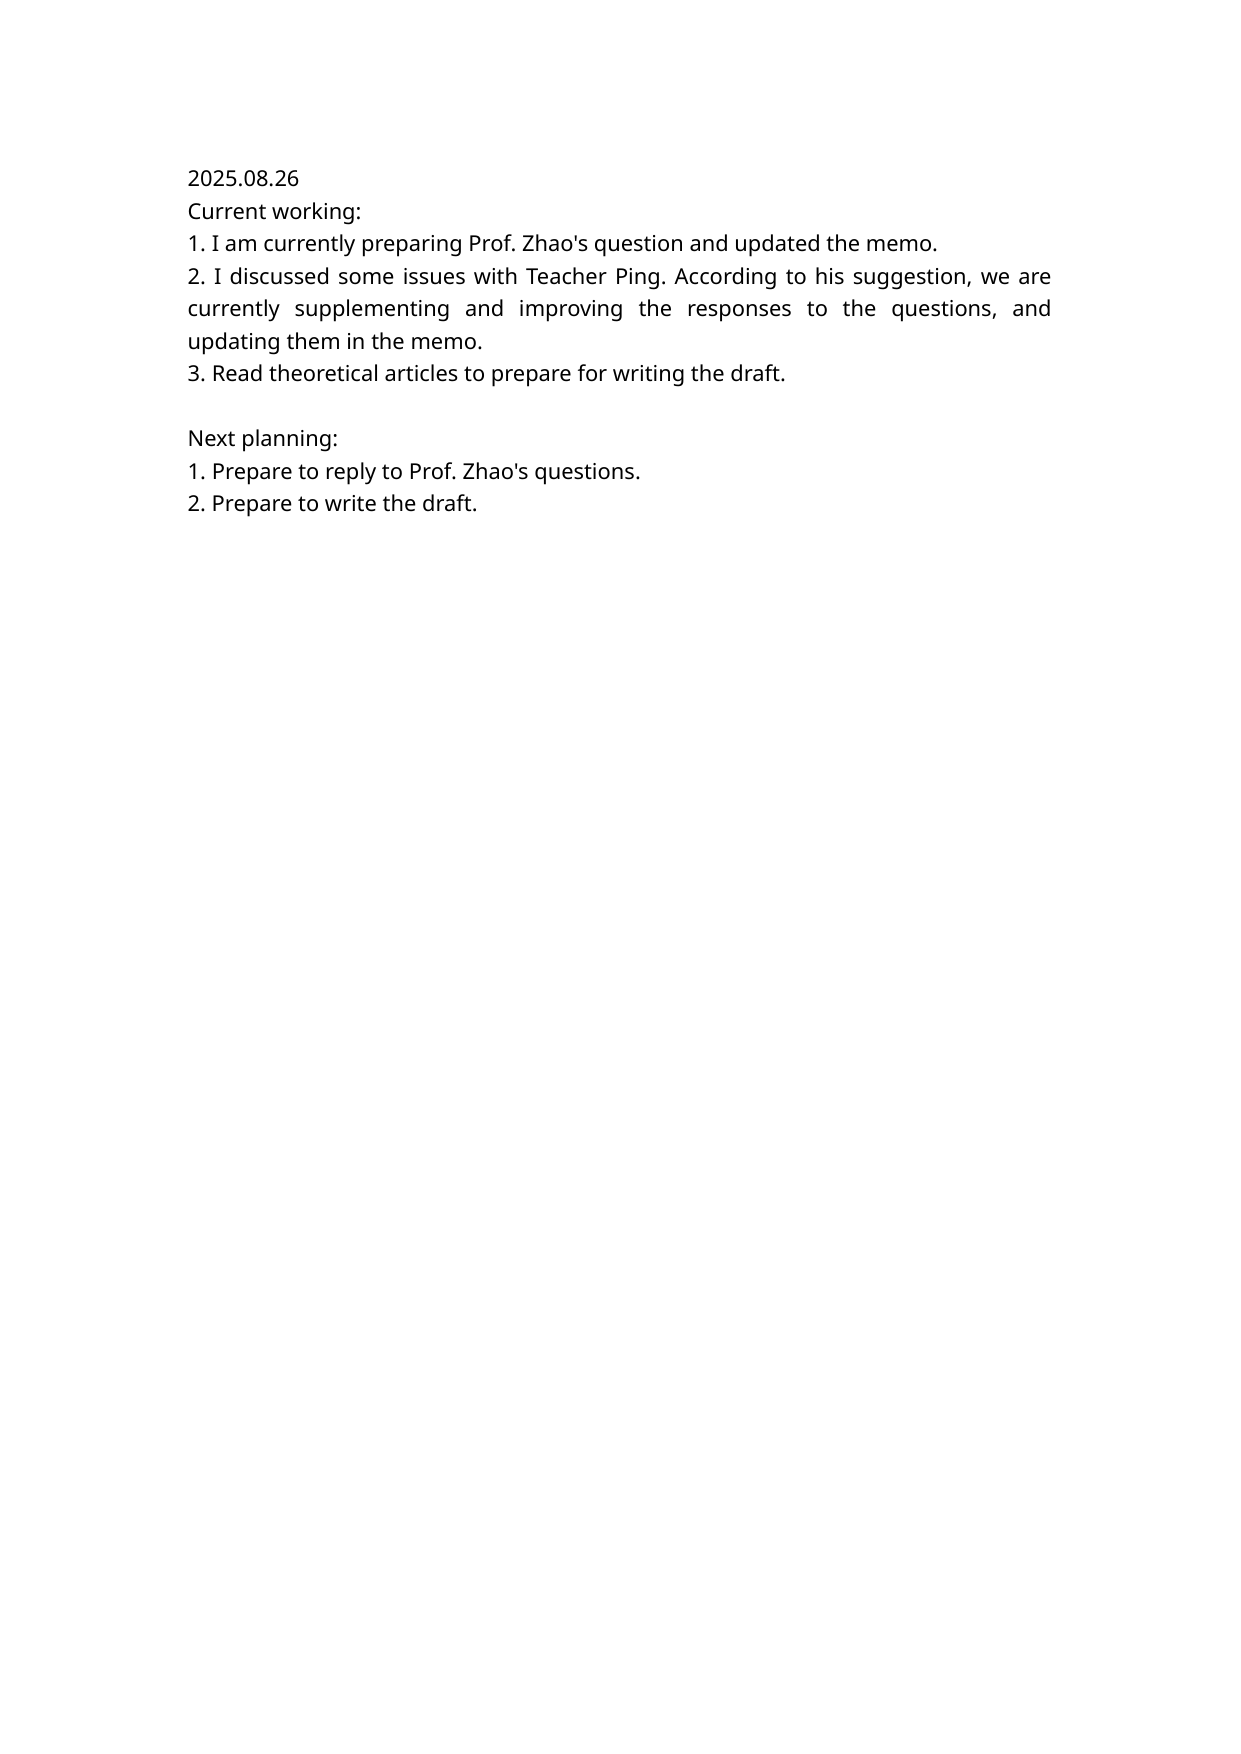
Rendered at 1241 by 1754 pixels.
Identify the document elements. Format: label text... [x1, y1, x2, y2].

text 1. I am currently preparing Prof. Zhao's question and updated the memo. [187, 227, 1053, 259]
text 2. Prepare to write the draft. [187, 487, 1053, 519]
text 1. Prepare to reply to Prof. Zhao's questions. [187, 454, 1053, 487]
text 2. I discussed some issues with Teacher Ping. According to his suggestion, we are currently supplementing and improving the responses to the questions, and updating them in the memo. [187, 259, 1053, 357]
text 2025.08.26 [187, 162, 1053, 194]
text 3. Read theoretical articles to prepare for writing the draft. [187, 357, 1053, 389]
text Next planning: [187, 422, 1053, 454]
text Current working: [187, 194, 1053, 227]
